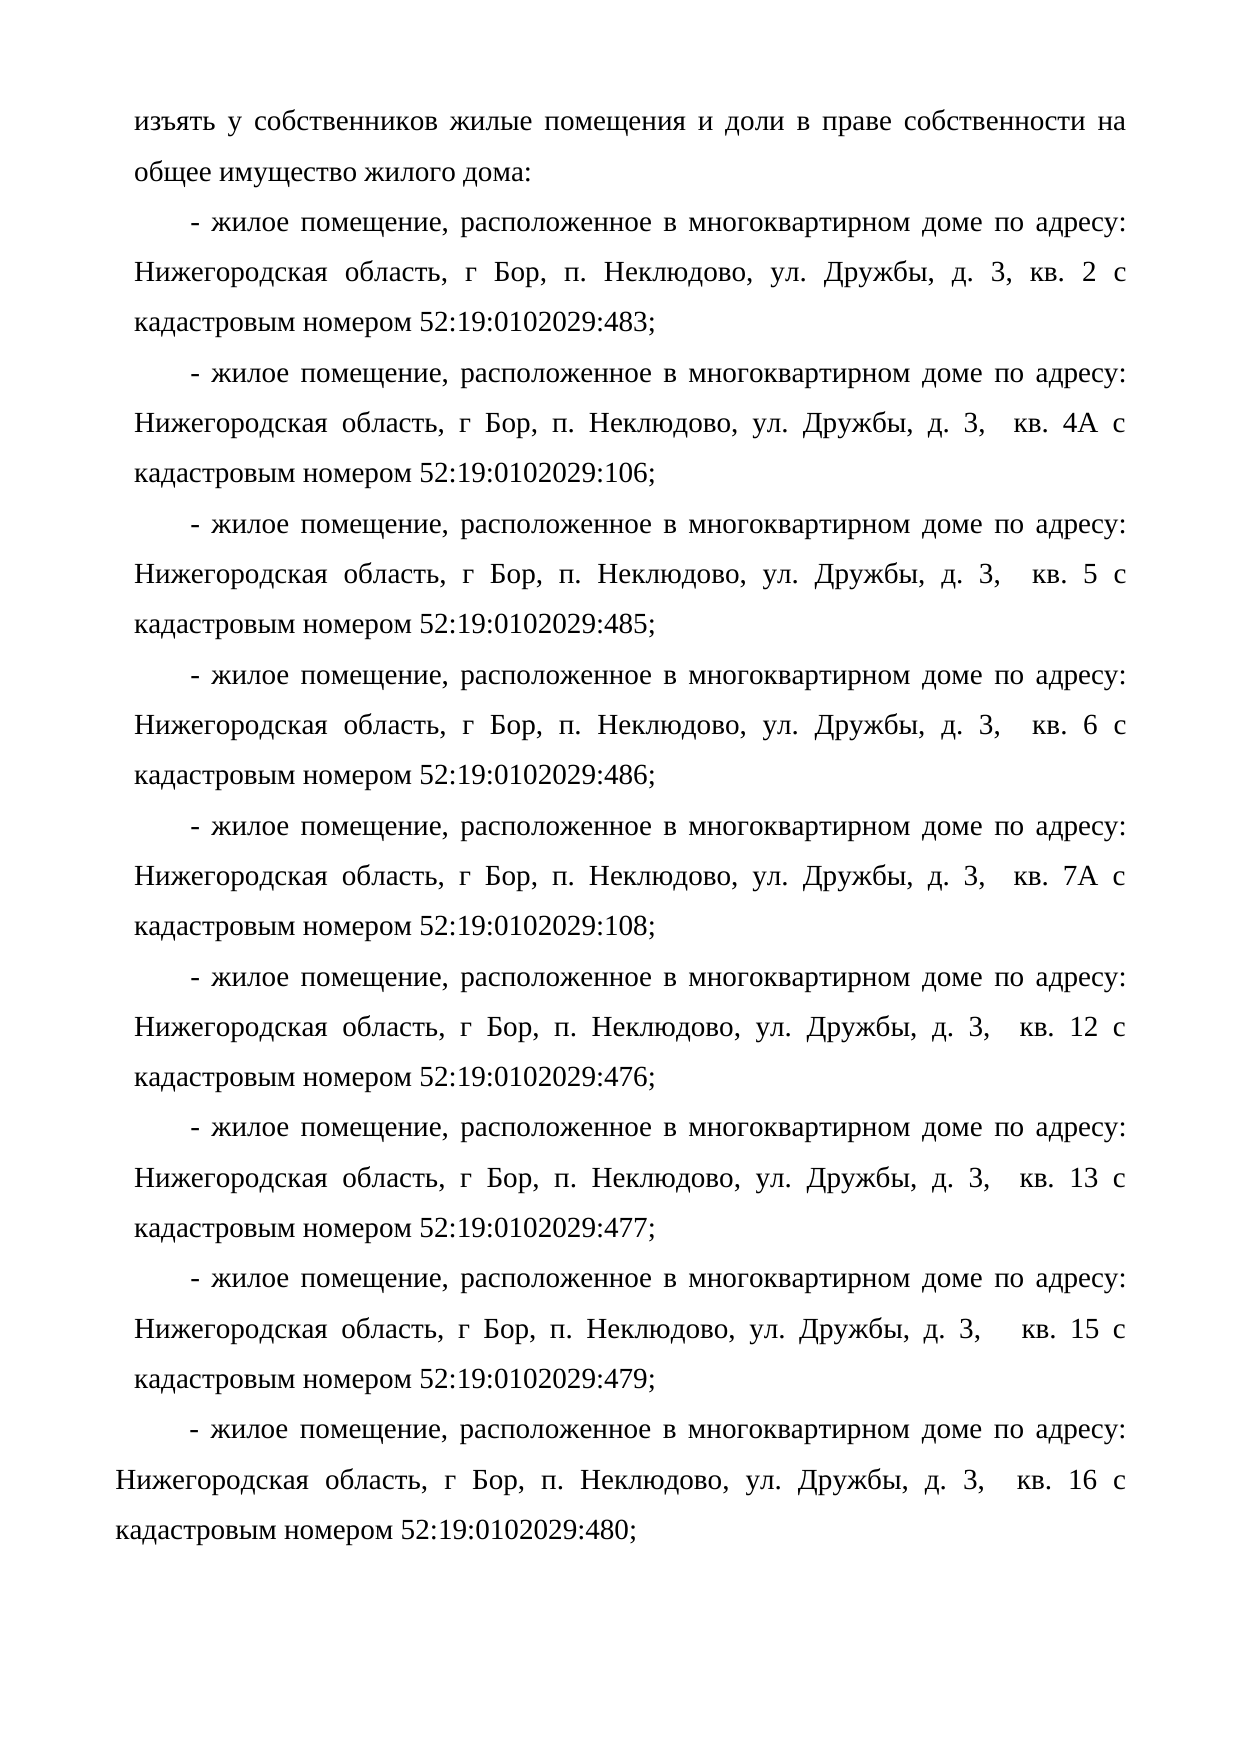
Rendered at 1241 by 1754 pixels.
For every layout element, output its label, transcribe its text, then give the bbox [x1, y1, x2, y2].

list - жилое помещение, расположенное в многоквартирном доме по адресу: Нижегородская область, г Бор, п. Неклюдово, ул. Дружбы, д. 3, кв. 5 с кадастровым номером 52:19:0102029:485; [134, 506, 1128, 640]
list - жилое помещение, расположенное в многоквартирном доме по адресу: Нижегородская область, г Бор, п. Неклюдово, ул. Дружбы, д. 3, кв. 6 с кадастровым номером 52:19:0102029:486; [134, 657, 1128, 791]
list - жилое помещение, расположенное в многоквартирном доме по адресу: Нижегородская область, г Бор, п. Неклюдово, ул. Дружбы, д. 3, кв. 4А с кадастровым номером 52:19:0102029:106; [134, 355, 1128, 489]
list - жилое помещение, расположенное в многоквартирном доме по адресу: Нижегородская область, г Бор, п. Неклюдово, ул. Дружбы, д. 3, кв. 12 с кадастровым номером 52:19:0102029:476; [134, 959, 1128, 1093]
list - жилое помещение, расположенное в многоквартирном доме по адресу: Нижегородская область, г Бор, п. Неклюдово, ул. Дружбы, д. 3, кв. 15 с кадастровым номером 52:19:0102029:479; [134, 1261, 1128, 1395]
list - жилое помещение, расположенное в многоквартирном доме по адресу: Нижегородская область, г Бор, п. Неклюдово, ул. Дружбы, д. 3, кв. 13 с кадастровым номером 52:19:0102029:477; [134, 1109, 1128, 1244]
list - жилое помещение, расположенное в многоквартирном доме по адресу: Нижегородская область, г Бор, п. Неклюдово, ул. Дружбы, д. 3, кв. 2 с кадастровым номером 52:19:0102029:483; [134, 204, 1128, 338]
list - жилое помещение, расположенное в многоквартирном доме по адресу: Нижегородская область, г Бор, п. Неклюдово, ул. Дружбы, д. 3, кв. 7А с кадастровым номером 52:19:0102029:108; [134, 808, 1128, 942]
list - жилое помещение, расположенное в многоквартирном доме по адресу: Нижегородская область, г Бор, п. Неклюдово, ул. Дружбы, д. 3, кв. 16 с кадастровым номером 52:19:0102029:480; [115, 1411, 1128, 1546]
